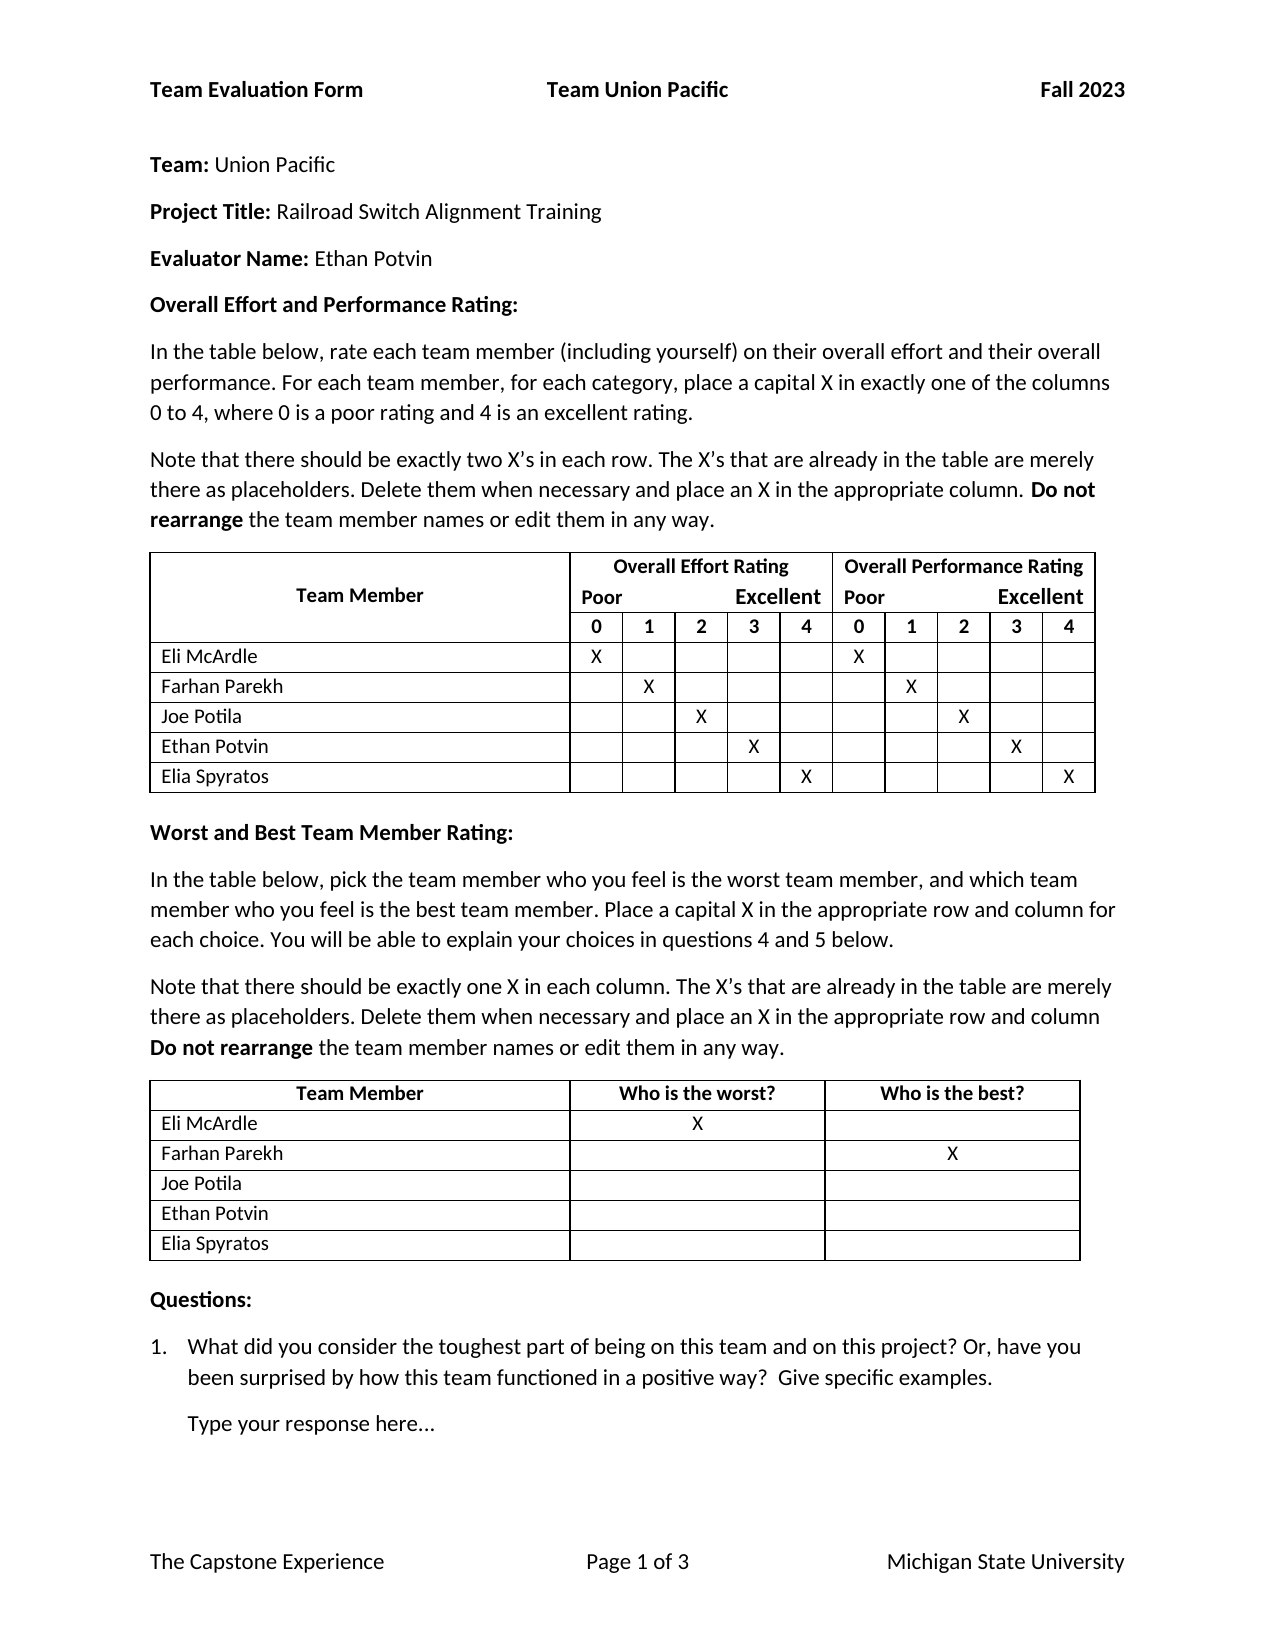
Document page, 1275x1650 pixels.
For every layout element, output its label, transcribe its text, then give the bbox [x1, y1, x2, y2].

table_cell X [826, 1141, 1079, 1169]
table_cell [826, 1201, 1079, 1229]
table_cell [826, 1231, 1079, 1259]
table_cell [781, 733, 832, 762]
text In the table below, rate each team member (including yourself) on their overall effort and their overall performance. For each team member, for each category, place a capital X in exactly one of the columns 0 to 4, where 0 is a poor rating and 4 is an excellent rating. [150, 337, 1125, 426]
table_cell [728, 643, 779, 672]
table_cell Joe Potila [151, 1171, 569, 1199]
table_header [151, 553, 569, 582]
table_cell [991, 763, 1042, 792]
table_cell X [1043, 763, 1094, 792]
table_cell [728, 703, 779, 732]
table_cell [571, 733, 622, 762]
table_cell [728, 763, 779, 792]
subtitle Overall Effort and Performance Rating: [150, 291, 1125, 319]
table_cell X [938, 703, 989, 732]
table_cell [781, 703, 832, 732]
text What did you consider the toughest part of being on this team and on this project? Or, have you been surprised by how this team functioned in a positive way? Give specific examples. [150, 1332, 1125, 1391]
table_cell Farhan Parekh [151, 673, 569, 702]
table_cell Ethan Potvin [151, 733, 569, 762]
table_cell [571, 673, 622, 702]
table_cell X [571, 1111, 824, 1139]
table_cell [781, 673, 832, 702]
table_cell [826, 1111, 1079, 1139]
table_cell [886, 763, 937, 792]
table_cell 3 [991, 613, 1042, 642]
table_cell [991, 673, 1042, 702]
table_cell 2 [676, 613, 727, 642]
table_cell 2 [938, 613, 989, 642]
table_cell 1 [623, 613, 674, 642]
table_cell 0 [571, 613, 622, 642]
table_cell [623, 703, 674, 732]
text Note that there should be exactly two X’s in each row. The X’s that are already in the table are merely there as placeholders. Delete them when necessary and place an X in the appropriate column. Do not rearrange the team member names or edit them in any way. [150, 445, 1125, 533]
table_cell [571, 1141, 824, 1169]
table_cell 4 [781, 613, 832, 642]
table_cell [623, 643, 674, 672]
table_cell X [833, 643, 884, 672]
table_cell [676, 763, 727, 792]
table_cell [676, 643, 727, 672]
table_cell X [728, 733, 779, 762]
table_cell Poor Excellent [571, 582, 832, 612]
table_cell [886, 703, 937, 732]
table_header Team Member [151, 1081, 569, 1109]
table_cell X [886, 673, 937, 702]
table_cell [623, 733, 674, 762]
table_cell Ethan Potvin [151, 1201, 569, 1229]
subtitle Project Title: Railroad Switch Alignment Training [150, 197, 1125, 225]
table_cell Eli McArdle [151, 643, 569, 672]
table_cell [991, 643, 1042, 672]
table_header Who is the worst? [571, 1081, 824, 1109]
table_header Who is the best? [826, 1081, 1079, 1109]
table_cell [938, 673, 989, 702]
table_cell [1043, 643, 1094, 672]
table_cell [886, 643, 937, 672]
table_cell 0 [833, 613, 884, 642]
table_cell [826, 1171, 1079, 1199]
table_cell [571, 1171, 824, 1199]
table_cell [833, 703, 884, 732]
table_cell [991, 703, 1042, 732]
table_header Overall Performance Rating [833, 553, 1094, 582]
text In the table below, pick the team member who you feel is the worst team member, and which team member who you feel is the best team member. Place a capital X in the appropriate row and column for each choice. You will be able to explain your choices in questions 4 and 5 below. [150, 865, 1125, 953]
subtitle Evaluator Name: Ethan Potvin [150, 244, 1125, 272]
table_cell [676, 733, 727, 762]
table_cell X [571, 643, 622, 672]
table_cell [623, 763, 674, 792]
table_cell 1 [886, 613, 937, 642]
table_cell 4 [1043, 613, 1094, 642]
table_cell Farhan Parekh [151, 1141, 569, 1169]
table_cell Team Member [151, 582, 569, 612]
table_cell 3 [728, 613, 779, 642]
subtitle Team: Union Pacific [150, 150, 1125, 178]
table_cell [833, 763, 884, 792]
table_cell [676, 673, 727, 702]
table_cell [571, 1231, 824, 1259]
table_cell [833, 673, 884, 702]
table_cell [571, 763, 622, 792]
table_cell [886, 733, 937, 762]
table_cell [571, 1201, 824, 1229]
table_cell [728, 673, 779, 702]
table_cell [571, 703, 622, 732]
table_cell X [676, 703, 727, 732]
text Type your response here... [187, 1409, 1125, 1438]
table_cell Joe Potila [151, 703, 569, 732]
table_cell [833, 733, 884, 762]
table_cell Poor Excellent [833, 582, 1094, 612]
table_cell X [781, 763, 832, 792]
text Note that there should be exactly one X in each column. The X’s that are already in the table are merely there as placeholders. Delete them when necessary and place an X in the appropriate row and column Do not rearrange the team member names or edit them in any way. [150, 972, 1125, 1061]
table_cell Elia Spyratos [151, 1231, 569, 1259]
table_cell [938, 643, 989, 672]
subtitle Worst and Best Team Member Rating: [150, 818, 1125, 846]
table_cell Elia Spyratos [151, 763, 569, 792]
table_cell [1043, 703, 1094, 732]
table_cell [1043, 673, 1094, 702]
table_cell [781, 643, 832, 672]
table_header Overall Effort Rating [571, 553, 832, 582]
table_cell [151, 612, 569, 642]
table_cell Eli McArdle [151, 1111, 569, 1139]
table_cell X [991, 733, 1042, 762]
subtitle Questions: [150, 1286, 1125, 1314]
table_cell [938, 733, 989, 762]
table_cell [938, 763, 989, 792]
table_cell [1043, 733, 1094, 762]
table_cell X [623, 673, 674, 702]
